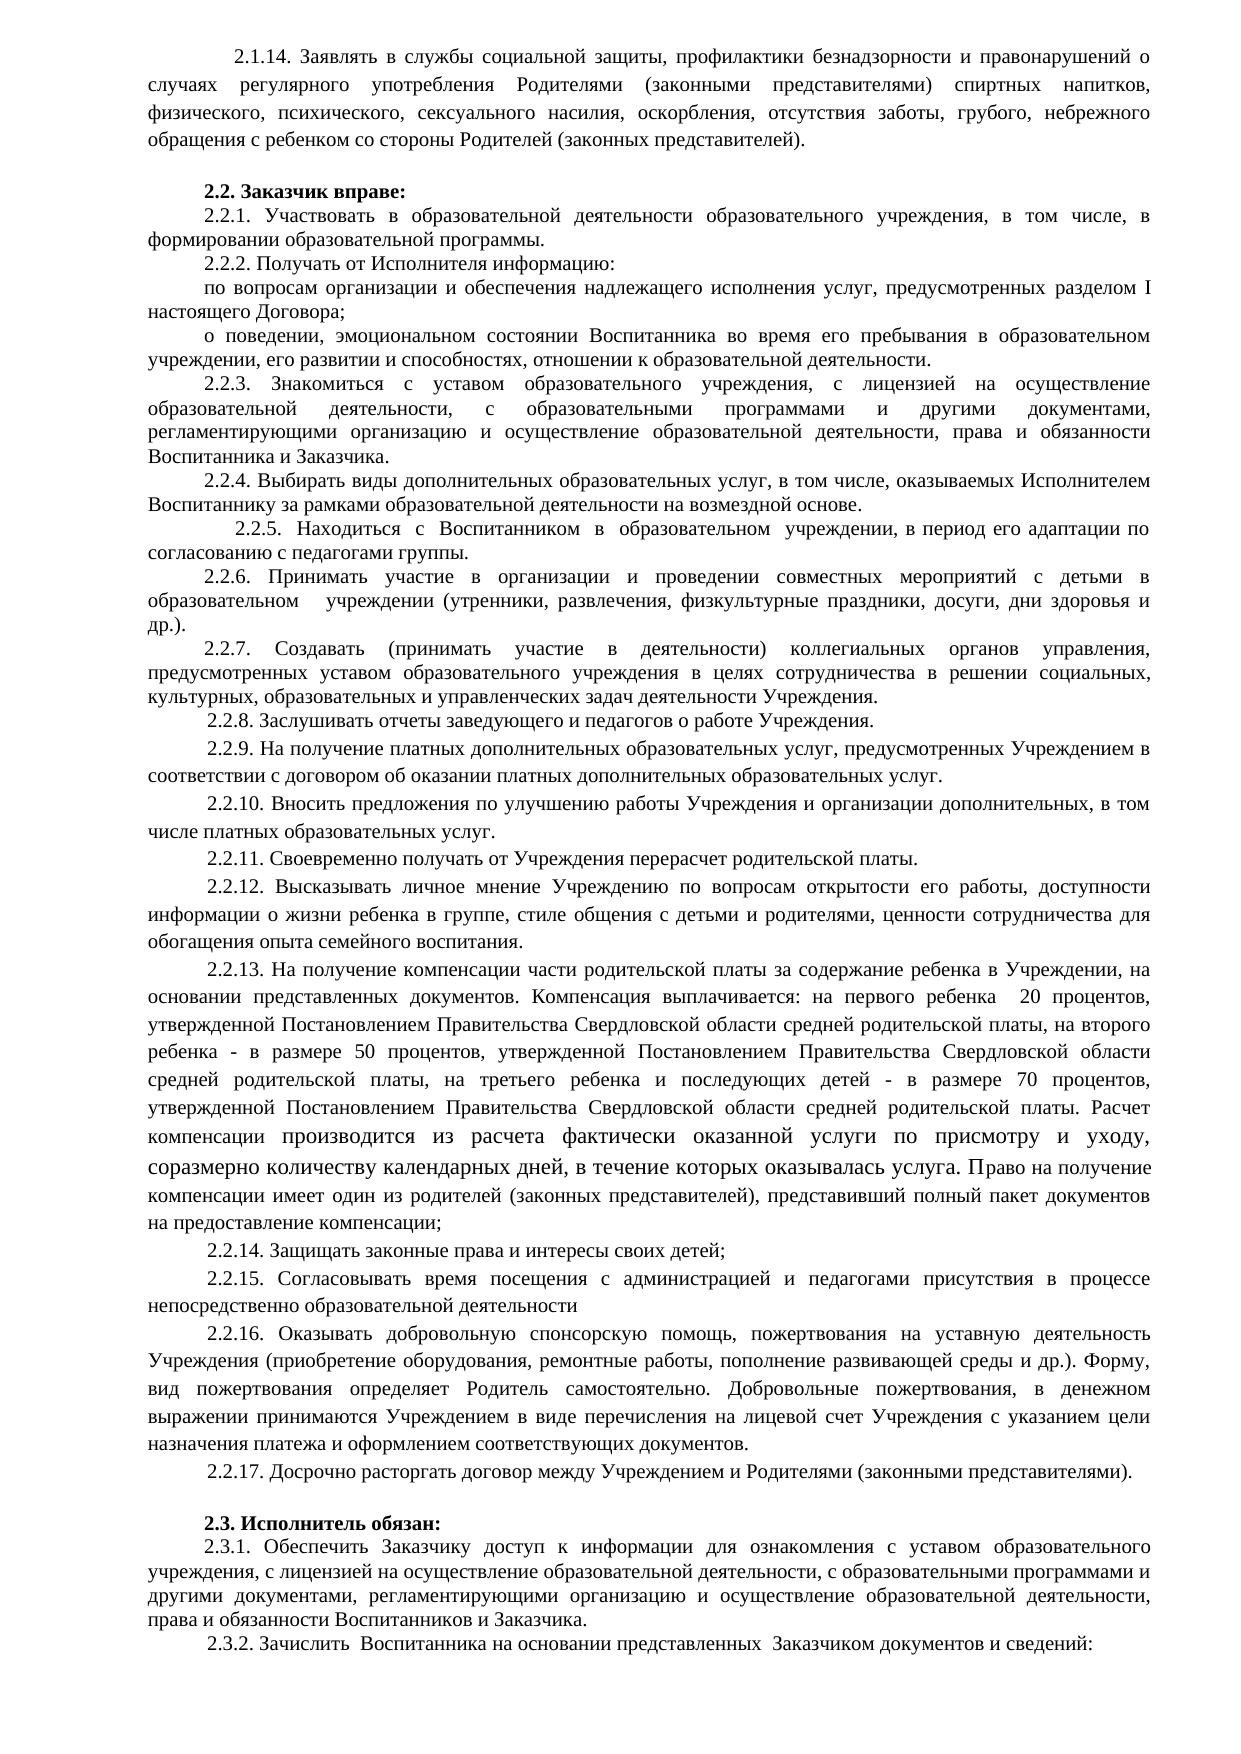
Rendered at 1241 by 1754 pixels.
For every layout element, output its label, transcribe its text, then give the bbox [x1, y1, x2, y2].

text по вопросам организации и обеспечения надлежащего исполнения услуг, предусмотренных разделом I настоящего Договора; [148, 275, 1152, 323]
text 2.2.13. На получение компенсации части родительской платы за содержание ребенка в Учреждении, на основании представленных документов. Компенсация выплачивается: на первого ребенка 20 процентов, утвержденной Постановлением Правительства Свердловской области средней родительской платы, на второго ребенка - в размере 50 процентов, утвержденной Постановлением Правительства Свердловской области средней родительской платы, на третьего ребенка и последующих детей - в размере 70 процентов, утвержденной Постановлением Правительства Свердловской области средней родительской платы. Расчет компенсации производится из расчета фактически оказанной услуги по присмотру и уходу, соразмерно количеству календарных дней, в течение которых оказывалась услуга. Право на получение компенсации имеет один из родителей (законных представителей), представивший полный пакет документов на предоставление компенсации; [148, 957, 1152, 1234]
text 2.2.4. Выбирать виды дополнительных образовательных услуг, в том числе, оказываемых Исполнителем Воспитаннику за рамками образовательной деятельности на возмездной основе. [148, 468, 1152, 516]
text 2.2.8. Заслушивать отчеты заведующего и педагогов о работе Учреждения. [148, 708, 1152, 732]
text о поведении, эмоциональном состоянии Воспитанника во время его пребывания в образовательном учреждении, его развитии и способностях, отношении к образовательной деятельности. [148, 323, 1152, 371]
text 2.3.2. Зачислить Воспитанника на основании представленных Заказчиком документов и сведений: [148, 1631, 1152, 1655]
text 2.2.7. Создавать (принимать участие в деятельности) коллегиальных органов управления, предусмотренных уставом образовательного учреждения в целях сотрудничества в решении социальных, культурных, образовательных и управленческих задач деятельности Учреждения. [148, 636, 1152, 708]
text 2.3.1. Обеспечить Заказчику доступ к информации для ознакомления с уставом образовательного учреждения, с лицензией на осуществление образовательной деятельности, с образовательными программами и другими документами, регламентирующими организацию и осуществление образовательной деятельности, права и обязанности Воспитанников и Заказчика. [148, 1534, 1152, 1631]
text 2.3. Исполнитель обязан: [148, 1510, 1152, 1534]
text 2.2.17. Досрочно расторгать договор между Учреждением и Родителями (законными представителями). [148, 1459, 1152, 1483]
text 2.2.11. Своевременно получать от Учреждения перерасчет родительской платы. [148, 846, 1152, 870]
text 2.2.10. Вносить предложения по улучшению работы Учреждения и организации дополнительных, в том числе платных образовательных услуг. [148, 791, 1152, 843]
text 2.2.1. Участвовать в образовательной деятельности образовательного учреждения, в том числе, в формировании образовательной программы. [148, 203, 1152, 251]
text 2.2.15. Согласовывать время посещения с администрацией и педагогами присутствия в процессе непосредственно образовательной деятельности [148, 1266, 1152, 1317]
text 2.2. Заказчик вправе: [148, 179, 1152, 203]
text 2.2.9. На получение платных дополнительных образовательных услуг, предусмотренных Учреждением в соответствии с договором об оказании платных дополнительных образовательных услуг. [148, 736, 1152, 787]
text 2.2.12. Высказывать личное мнение Учреждению по вопросам открытости его работы, доступности информации о жизни ребенка в группе, стиле общения с детьми и родителями, ценности сотрудничества для обогащения опыта семейного воспитания. [148, 874, 1152, 953]
text 2.2.2. Получать от Исполнителя информацию: [148, 251, 1152, 275]
text 2.2.16. Оказывать добровольную спонсорскую помощь, пожертвования на уставную деятельность Учреждения (приобретение оборудования, ремонтные работы, пополнение развивающей среды и др.). Форму, вид пожертвования определяет Родитель самостоятельно. Добровольные пожертвования, в денежном выражении принимаются Учреждением в виде перечисления на лицевой счет Учреждения с указанием цели назначения платежа и оформлением соответствующих документов. [148, 1321, 1152, 1455]
text 2.2.6. Принимать участие в организации и проведении совместных мероприятий с детьми в образовательном учреждении (утренники, развлечения, физкультурные праздники, досуги, дни здоровья и др.). [148, 564, 1152, 636]
text 2.2.5. Находиться с Воспитанником в образовательном учреждении, в период его адаптации по согласованию с педагогами группы. [148, 516, 1152, 564]
text 2.1.14. Заявлять в службы социальной защиты, профилактики безнадзорности и правонарушений о случаях регулярного употребления Родителями (законными представителями) спиртных напитков, физического, психического, сексуального насилия, оскорбления, отсутствия заботы, грубого, небрежного обращения с ребенком со стороны Родителей (законных представителей). [148, 44, 1152, 151]
text 2.2.3. Знакомиться с уставом образовательного учреждения, с лицензией на осуществление образовательной деятельности, с образовательными программами и другими документами, регламентирующими организацию и осуществление образовательной деятельности, права и обязанности Воспитанника и Заказчика. [148, 371, 1152, 468]
text 2.2.14. Защищать законные права и интересы своих детей; [148, 1238, 1152, 1262]
